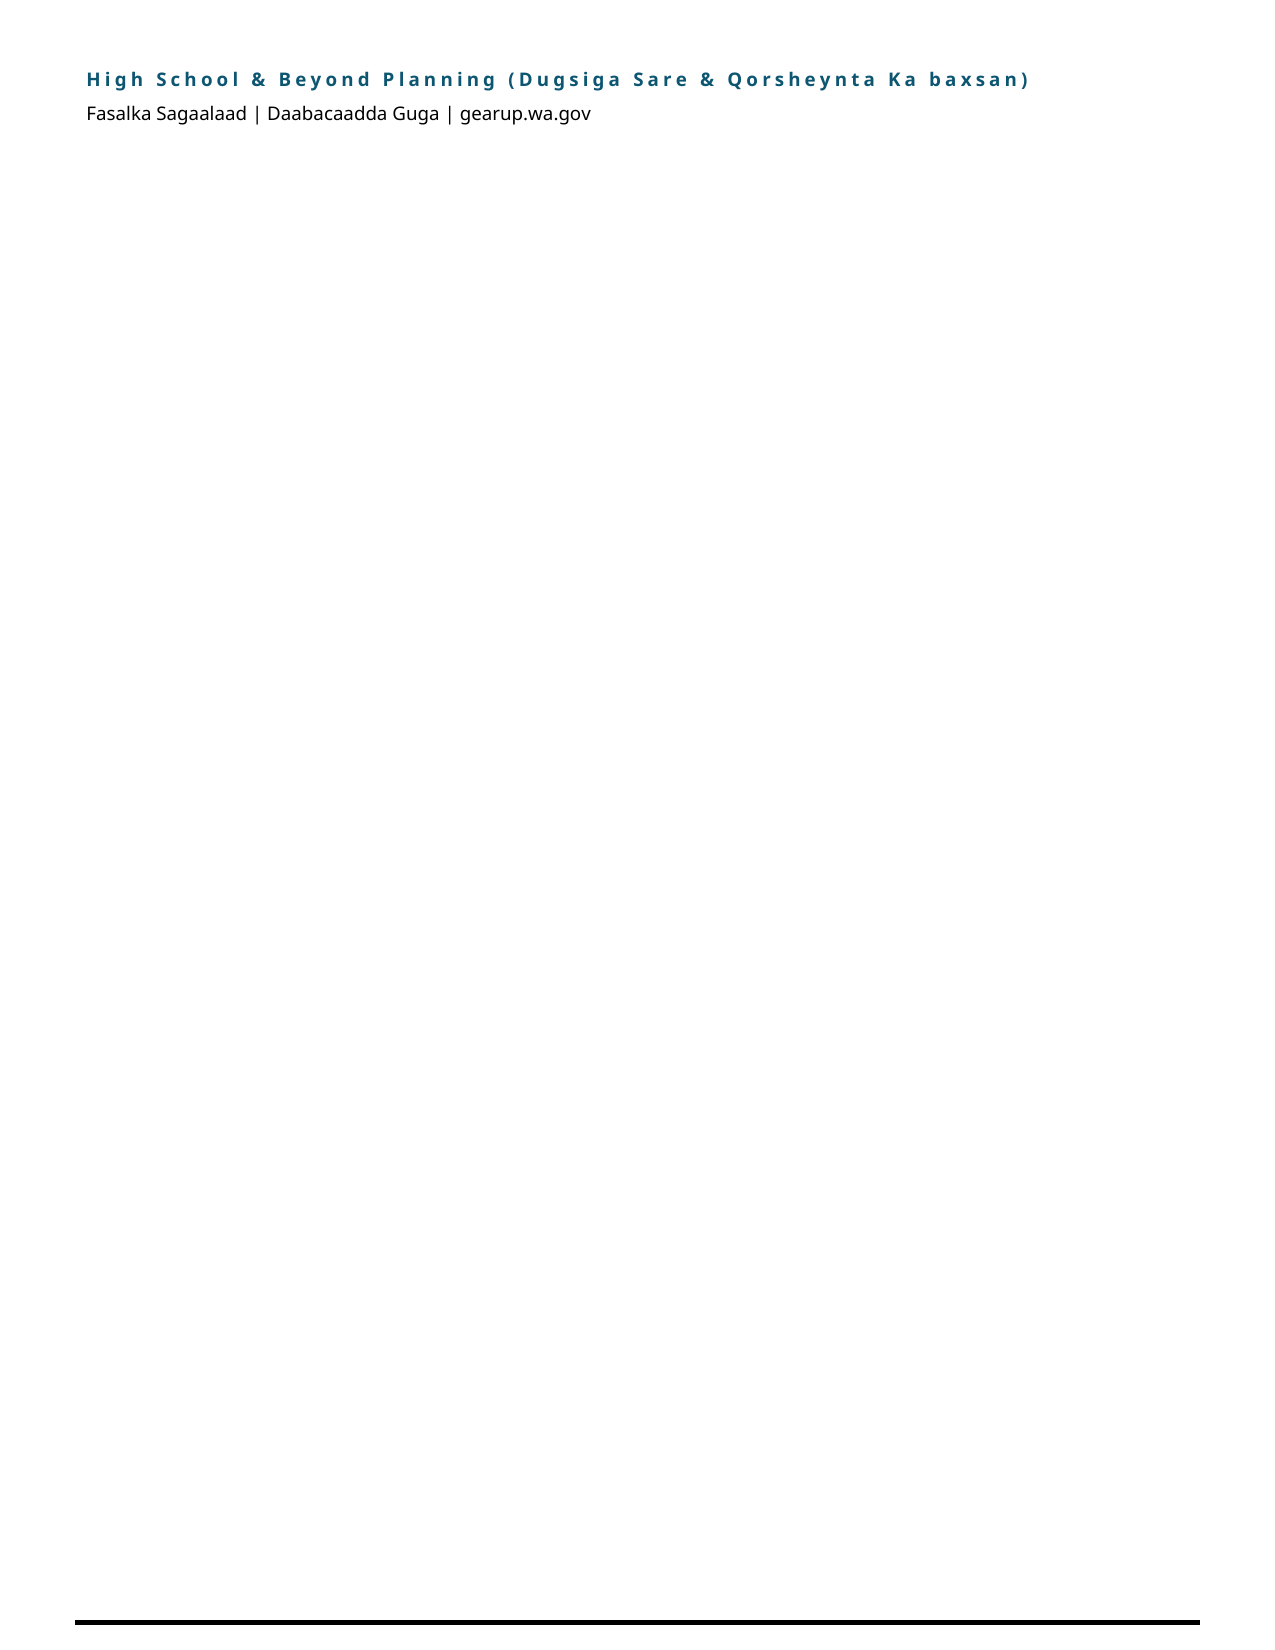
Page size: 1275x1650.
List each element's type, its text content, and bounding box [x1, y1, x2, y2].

table_header High School & Beyond Planning (Dugsiga Sare & Qorsheynta Ka baxsan) Fasalka Sagaalaad | Daabacaadda Guga | gearup.wa.gov [75, 67, 1200, 1620]
